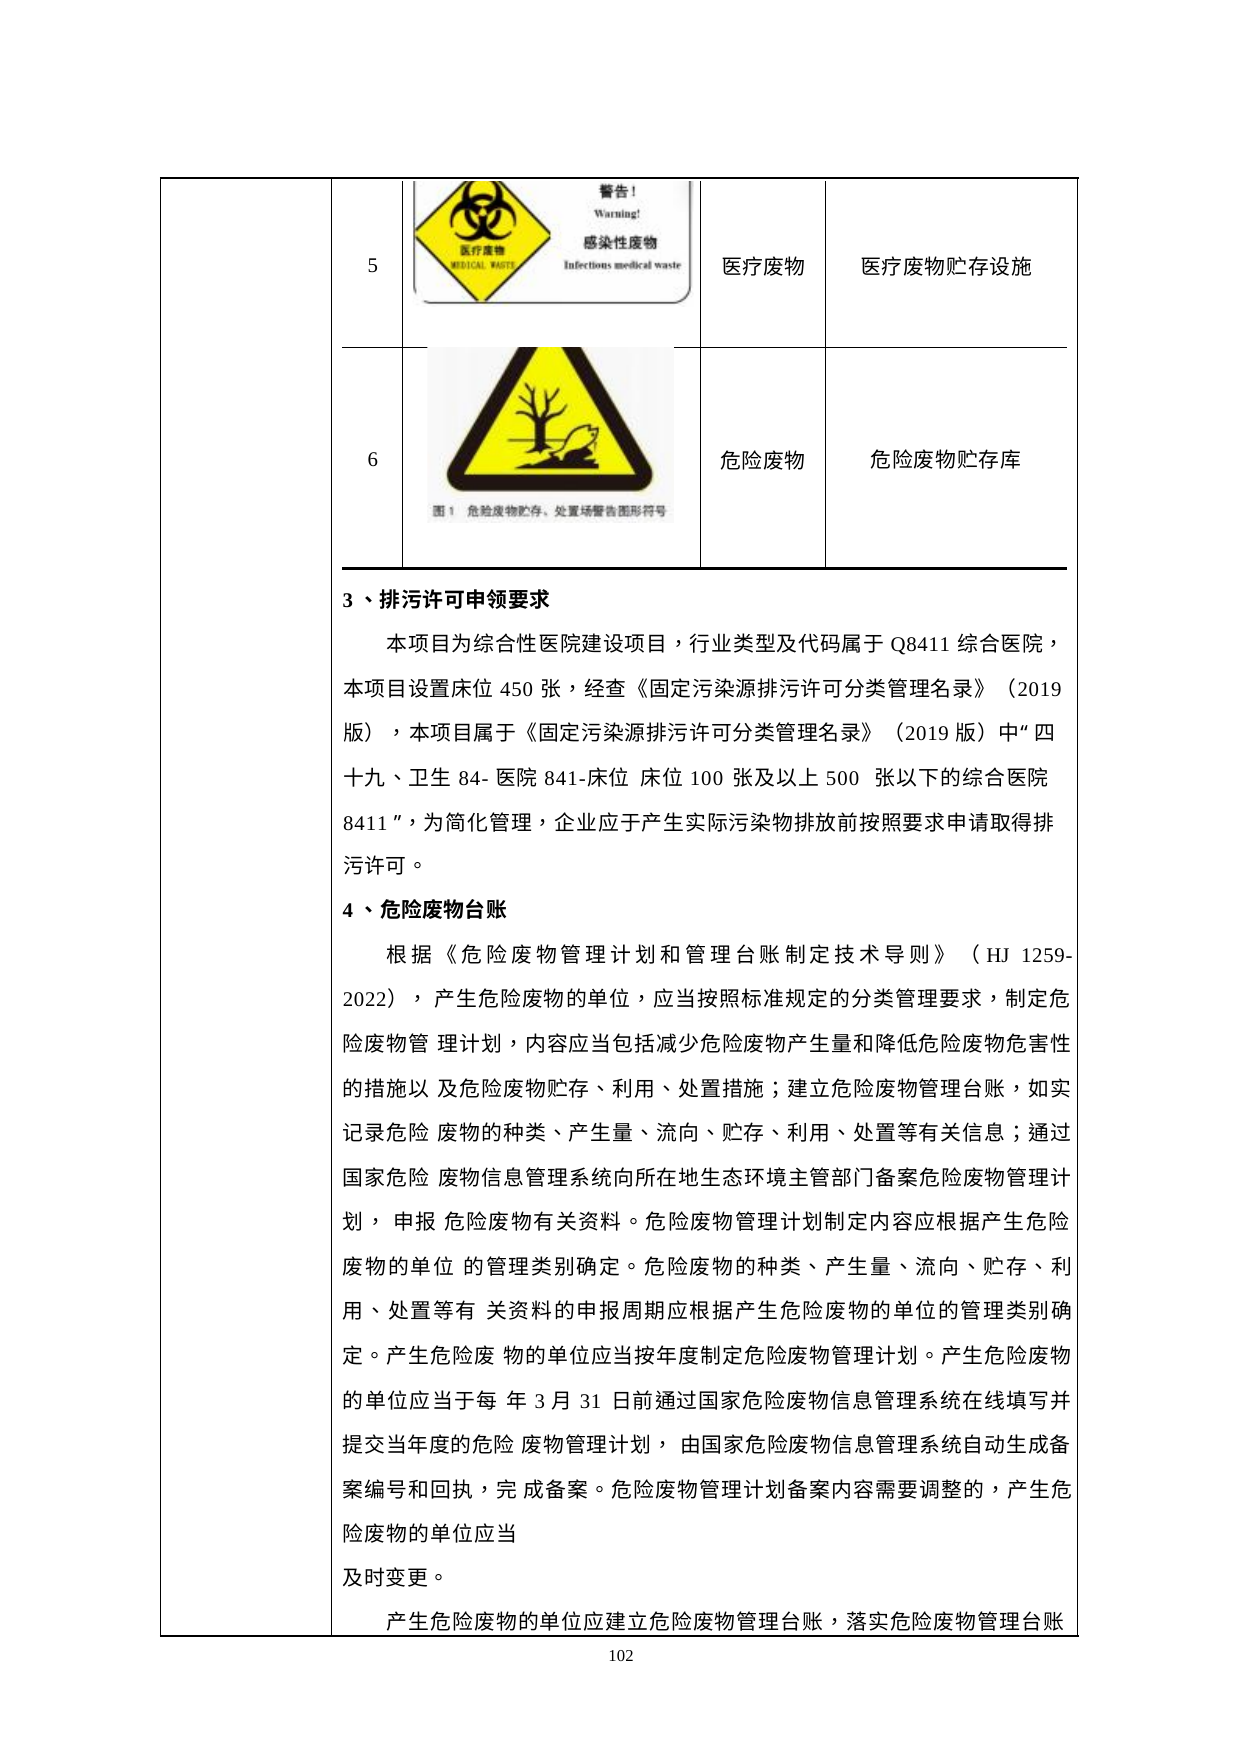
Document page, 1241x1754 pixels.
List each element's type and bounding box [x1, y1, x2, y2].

picture [427, 347, 674, 523]
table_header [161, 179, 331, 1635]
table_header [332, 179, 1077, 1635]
picture [412, 181, 694, 307]
